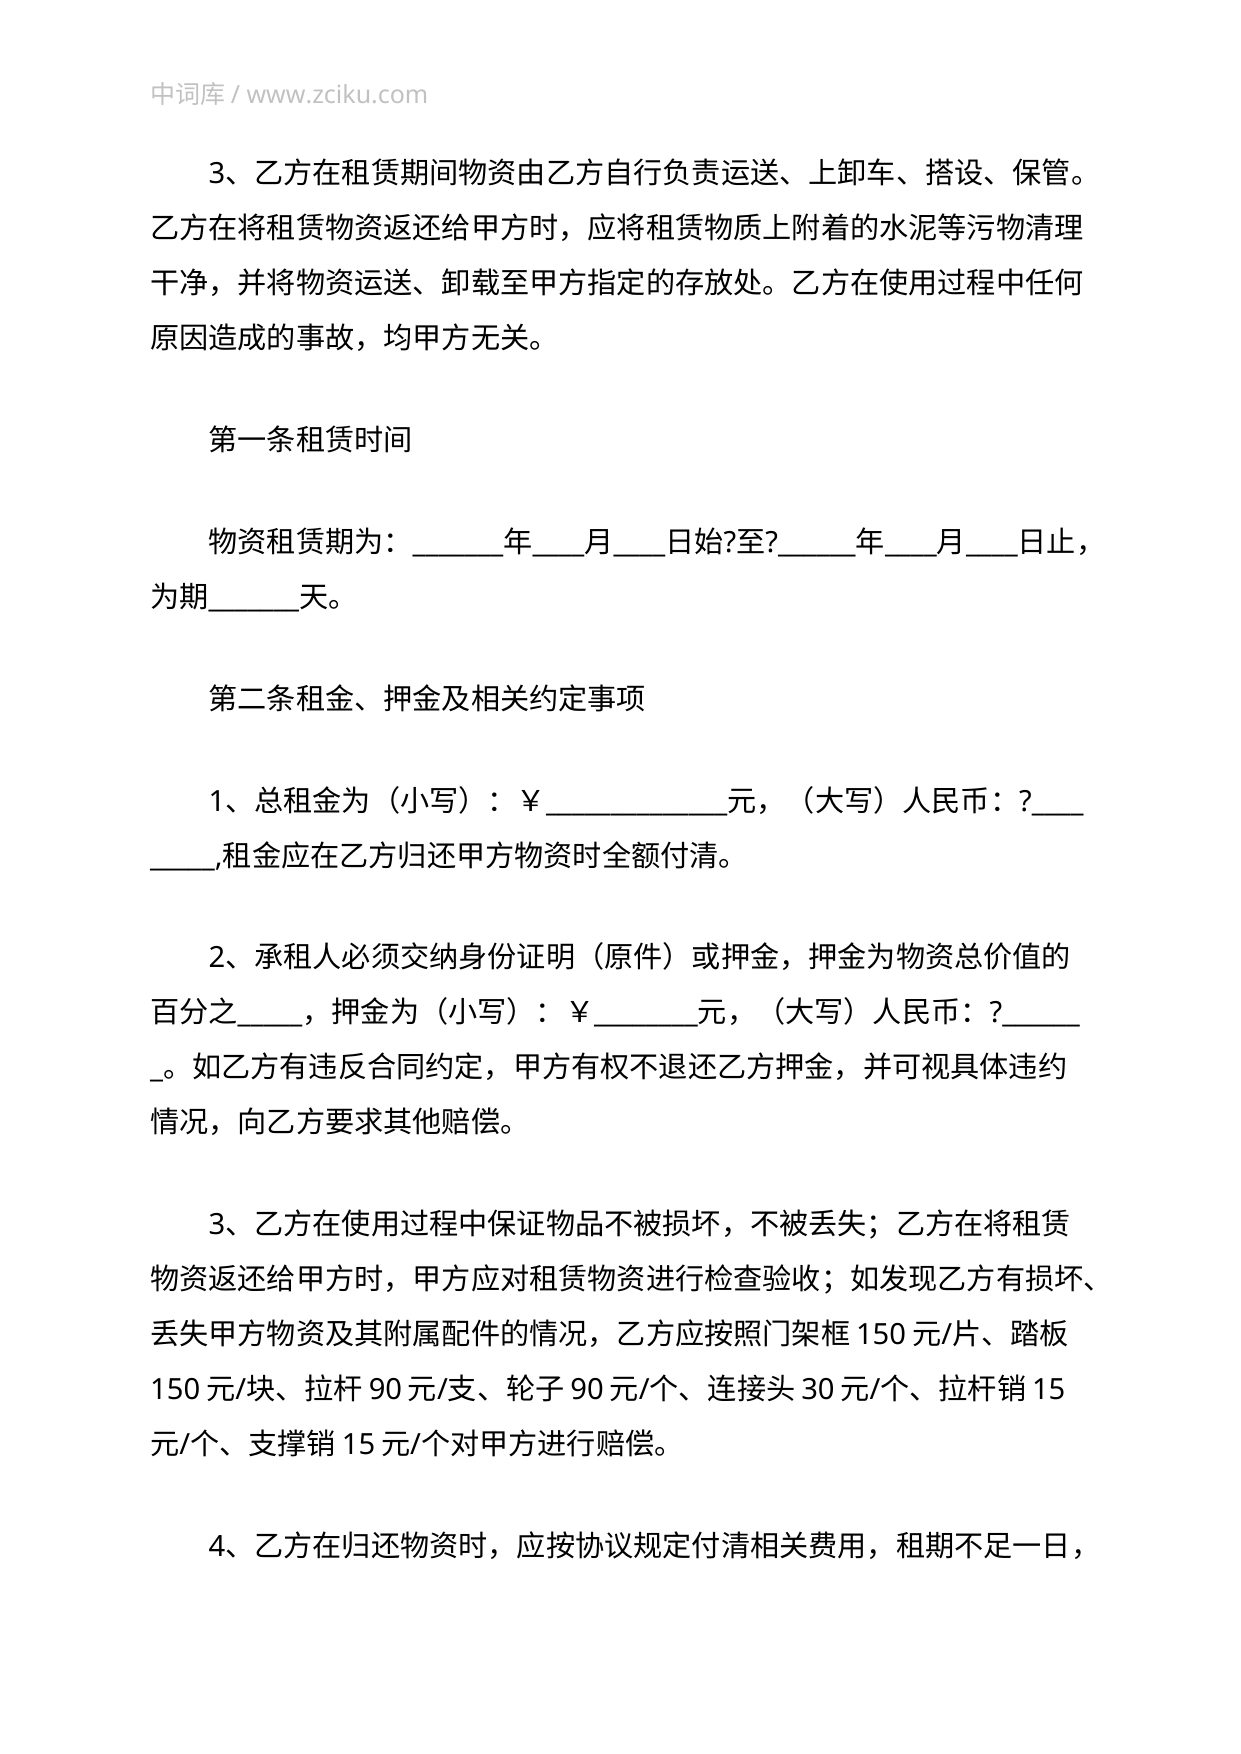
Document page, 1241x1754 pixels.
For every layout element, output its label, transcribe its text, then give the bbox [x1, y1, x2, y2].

text 第二条租金、押金及相关约定事项 [150, 675, 1090, 718]
text 第一条租赁时间 [150, 417, 1090, 459]
text 3、乙方在租赁期间物资由乙方自行负责运送、上卸车、搭设、保管。乙方在将租赁物资返还给甲方时，应将租赁物质上附着的水泥等污物清理干净，并将物资运送、卸载至甲方指定的存放处。乙方在使用过程中任何原因造成的事故，均甲方无关。 [150, 150, 1090, 357]
text 物资租赁期为：_______年____月____日始?至?______年____月____日止，为期_______天。 [150, 518, 1090, 616]
text 1、总租金为（小写）：￥______________元，（大写）人民币：?_________,租金应在乙方归还甲方物资时全额付清。 [150, 777, 1090, 874]
text 2、承租人必须交纳身份证明（原件）或押金，押金为物资总价值的百分之_____，押金为（小写）：￥________元，（大写）人民币：?_______。如乙方有违反合同约定，甲方有权不退还乙方押金，并可视具体违约情况，向乙方要求其他赔偿。 [150, 934, 1090, 1141]
text 3、乙方在使用过程中保证物品不被损坏，不被丢失；乙方在将租赁物资返还给甲方时，甲方应对租赁物资进行检查验收；如发现乙方有损坏、丢失甲方物资及其附属配件的情况，乙方应按照门架框150元/片、踏板150元/块、拉杆90元/支、轮子90元/个、连接头30元/个、拉杆销15元/个、支撑销15元/个对甲方进行赔偿。 [150, 1201, 1090, 1463]
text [150, 1523, 1090, 1565]
